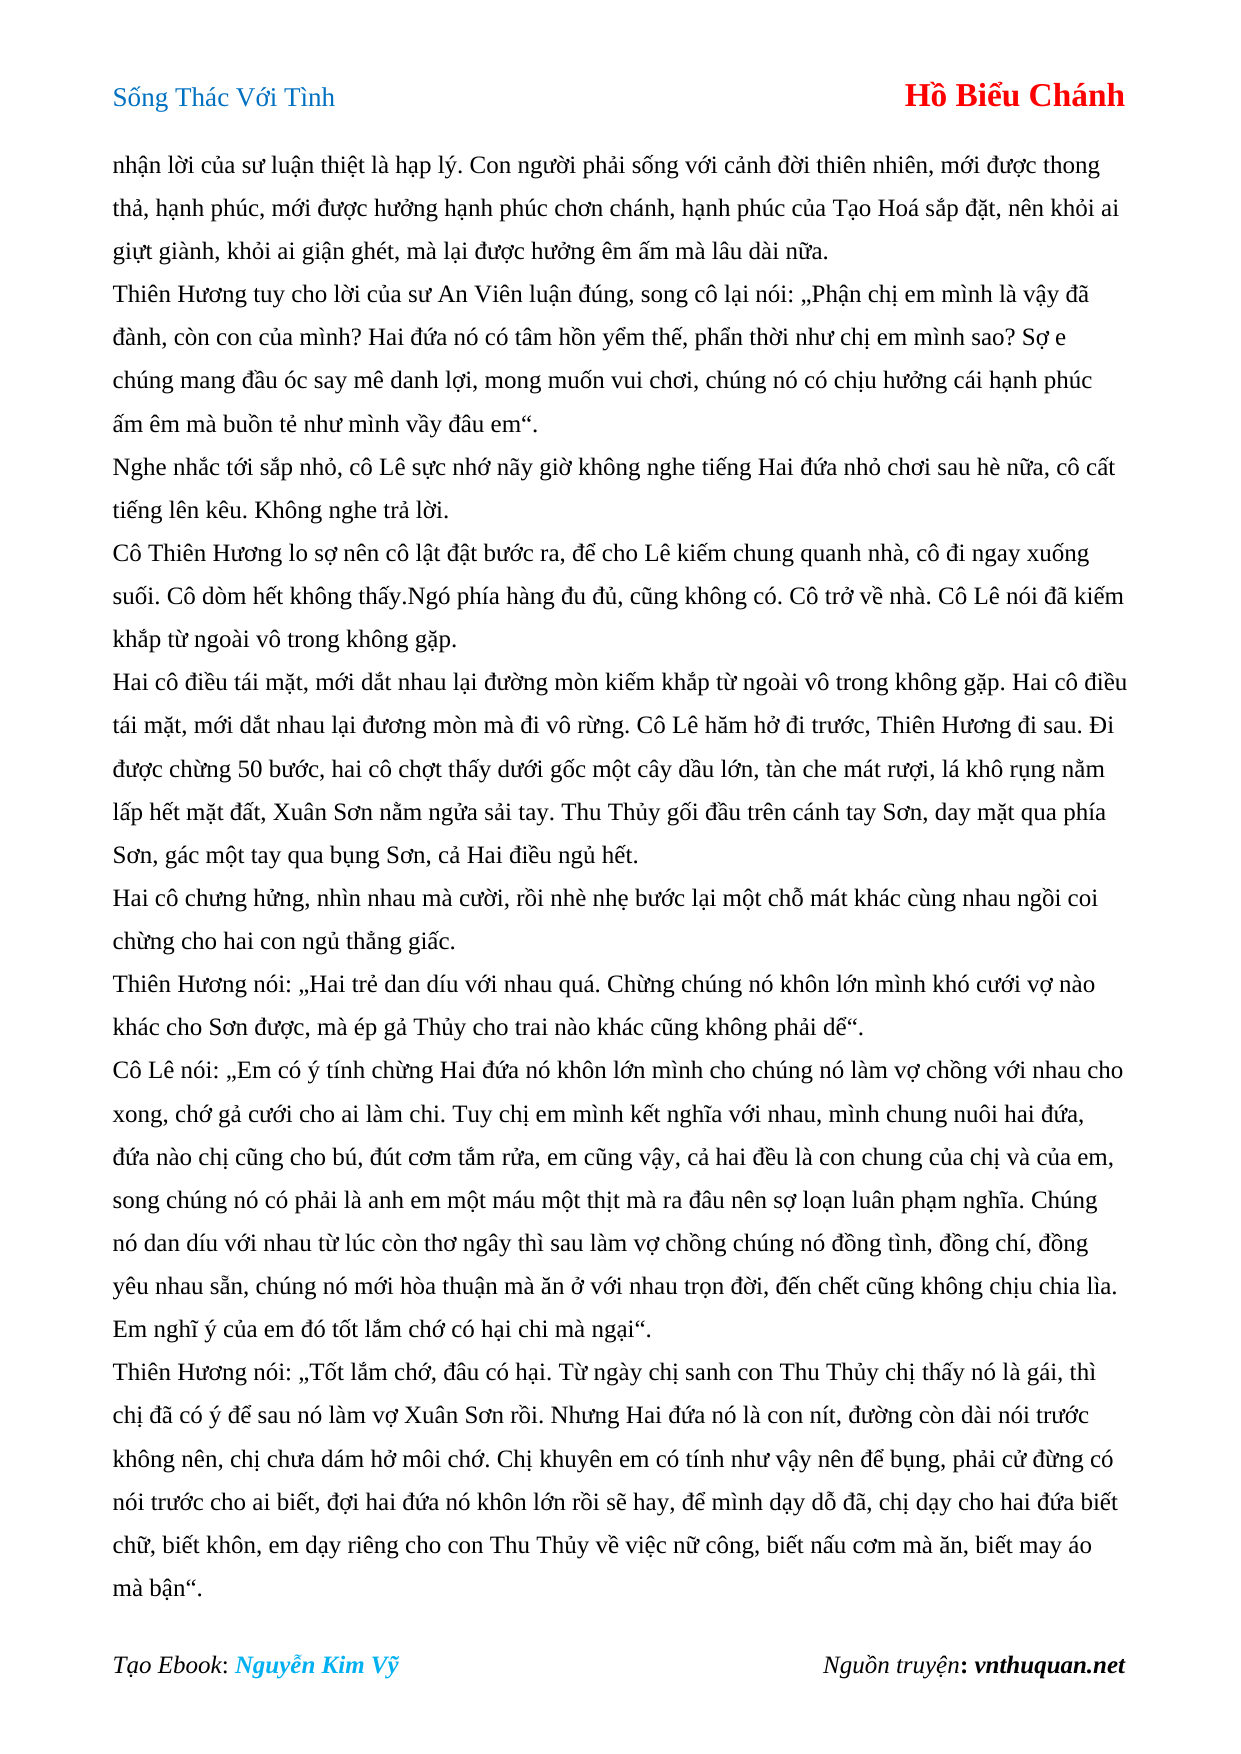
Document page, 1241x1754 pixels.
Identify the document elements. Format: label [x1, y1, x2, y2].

text [112, 150, 1128, 1602]
